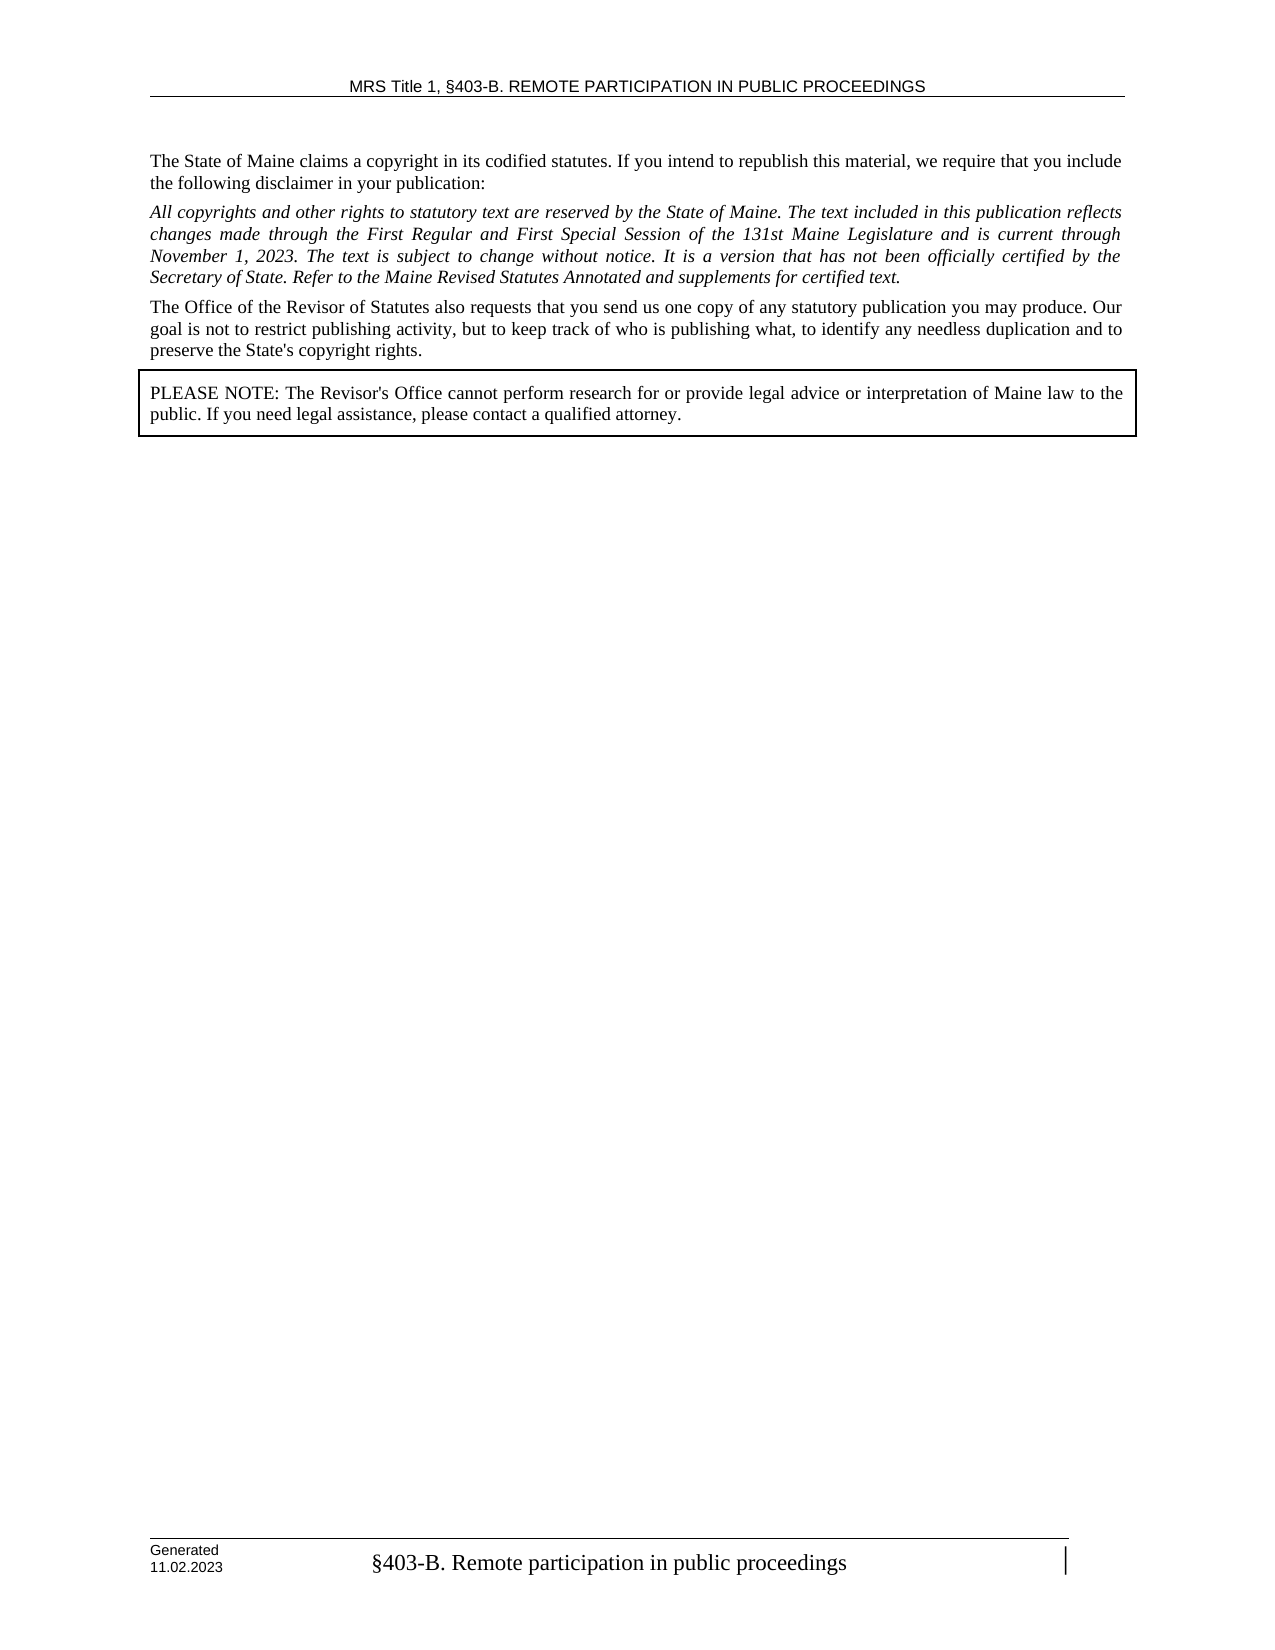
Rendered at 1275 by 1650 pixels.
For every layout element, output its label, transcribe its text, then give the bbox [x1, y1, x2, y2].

text The State of Maine claims a copyright in its codified statutes. If you intend to republish this material, we require that you include the following disclaimer in your publication: [150, 150, 1125, 193]
text The Office of the Revisor of Statutes also requests that you send us one copy of any statutory publication you may produce. Our goal is not to restrict publishing activity, but to keep track of who is publishing what, to identify any needless duplication and to preserve the State's copyright rights. [150, 296, 1125, 361]
text PLEASE NOTE: The Revisor's Office cannot perform research for or provide legal advice or interpretation of Maine law to the public. If you need legal assistance, please contact a qualified attorney. [140, 371, 1135, 435]
text All copyrights and other rights to statutory text are reserved by the State of Maine. The text included in this publication reflects changes made through the First Regular and First Special Session of the 131st Maine Legislature and is current through November 1, 2023 . The text is subject to change without notice. It is a version that has not been officially certified by the Secretary of State. Refer to the Maine Revised Statutes Annotated and supplements for certified text. [150, 201, 1125, 288]
